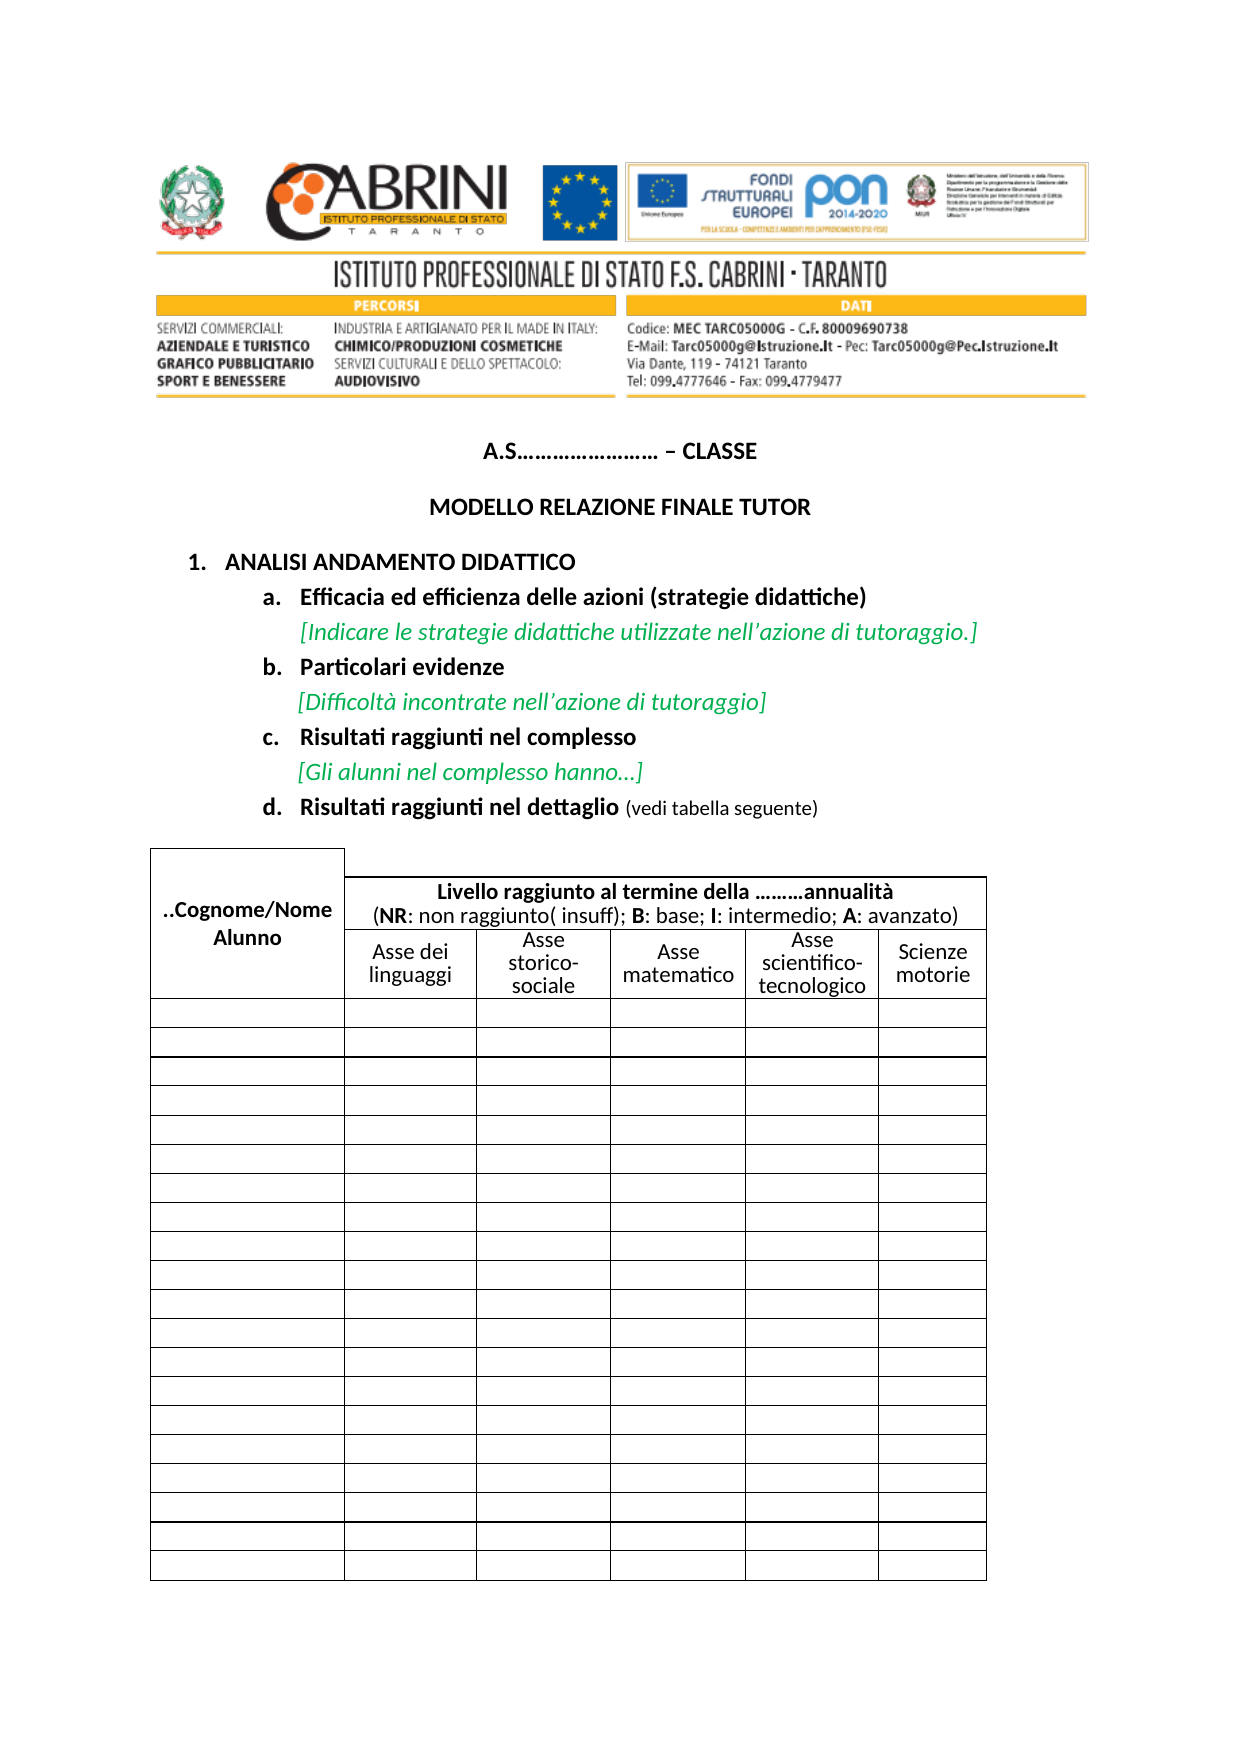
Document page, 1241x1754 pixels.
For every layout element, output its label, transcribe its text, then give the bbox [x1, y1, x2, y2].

table_cell [151, 1203, 344, 1231]
list Risultati raggiunti nel dettaglio (vedi tabella seguente) [262, 792, 1090, 822]
table_cell [477, 1551, 610, 1579]
table_cell [746, 1406, 878, 1434]
table_cell [746, 1028, 878, 1056]
table_cell [477, 1493, 610, 1521]
table_cell [345, 1174, 476, 1202]
table_cell [477, 999, 610, 1027]
table_cell [879, 1493, 986, 1521]
table_header ..Cognome/Nome Alunno [151, 849, 344, 998]
table_cell [879, 1028, 986, 1056]
table_cell [879, 1406, 986, 1434]
table_cell [345, 1348, 476, 1376]
table_cell [879, 1319, 986, 1347]
list Efficacia ed efficienza delle azioni (strategie didattiche) [262, 582, 1090, 612]
table_cell [879, 1261, 986, 1289]
table_cell [345, 1116, 476, 1143]
table_cell [746, 1348, 878, 1376]
table_cell [477, 1232, 610, 1260]
table_cell [477, 1203, 610, 1231]
table_cell [746, 1232, 878, 1260]
table_cell [611, 1232, 745, 1260]
table_cell [879, 1058, 986, 1085]
table_cell [611, 1174, 745, 1202]
list [Gli alunni nel complesso hanno…] [297, 757, 1090, 787]
table_cell [746, 1145, 878, 1173]
list Risultati raggiunti nel complesso [262, 722, 1090, 752]
table_cell [151, 1523, 344, 1550]
table_cell [611, 1058, 745, 1085]
table_cell [879, 1435, 986, 1463]
table_cell [477, 1435, 610, 1463]
table_cell [151, 1261, 344, 1289]
table_cell [611, 999, 745, 1027]
table_cell [477, 1348, 610, 1376]
table_cell [477, 1058, 610, 1085]
table_cell [746, 1464, 878, 1492]
table_cell [477, 1086, 610, 1114]
table_cell [746, 1523, 878, 1550]
table_cell [345, 1203, 476, 1231]
table_cell [477, 1406, 610, 1434]
table_cell [477, 1523, 610, 1550]
table_cell [879, 1145, 986, 1173]
table_cell [611, 1319, 745, 1347]
table_cell Scienze motorie [879, 930, 986, 998]
table_cell [611, 1116, 745, 1143]
table_cell [345, 1406, 476, 1434]
table_cell [151, 1232, 344, 1260]
table_cell [477, 1028, 610, 1056]
table_cell [151, 1493, 344, 1521]
table_cell [345, 1377, 476, 1405]
table_cell [746, 1290, 878, 1318]
table_cell [151, 1377, 344, 1405]
table_cell [151, 1174, 344, 1202]
table_cell [746, 1261, 878, 1289]
table_cell [746, 1493, 878, 1521]
table_cell Livello raggiunto al termine della ………annualità (NR: non raggiunto( insuff); B: base; I: intermedio; A: avanzato) [345, 878, 986, 928]
table_cell [151, 1290, 344, 1318]
table_cell [879, 1203, 986, 1231]
table_cell [879, 1232, 986, 1260]
table_cell [345, 999, 476, 1027]
table_cell [151, 1551, 344, 1579]
table_cell [345, 1261, 476, 1289]
table_cell [151, 1319, 344, 1347]
table_cell [345, 1028, 476, 1056]
table_cell [345, 1290, 476, 1318]
table_cell [151, 1348, 344, 1376]
table_cell [345, 1493, 476, 1521]
table_cell [345, 1145, 476, 1173]
table_cell [611, 1348, 745, 1376]
table_cell [611, 1464, 745, 1492]
table_cell [345, 1232, 476, 1260]
table_cell [151, 1086, 344, 1114]
table_cell [746, 999, 878, 1027]
table_cell [611, 1551, 745, 1579]
table_cell [746, 1086, 878, 1114]
table_cell [611, 1028, 745, 1056]
table_cell [345, 1523, 476, 1550]
table_cell Asse storico-sociale [477, 930, 610, 998]
table_cell [879, 1348, 986, 1376]
table_cell [879, 1377, 986, 1405]
table_cell [611, 1290, 745, 1318]
table_cell [345, 1551, 476, 1579]
table_cell Asse dei linguaggi [345, 930, 476, 998]
table_cell [151, 1406, 344, 1434]
table_cell [879, 1086, 986, 1114]
table_cell [746, 1551, 878, 1579]
table_cell [611, 1261, 745, 1289]
table_cell [611, 1523, 745, 1550]
table_cell [477, 1464, 610, 1492]
table_cell [879, 1551, 986, 1579]
table_cell [746, 1174, 878, 1202]
table_cell [477, 1145, 610, 1173]
table_cell [151, 1058, 344, 1085]
table_cell [611, 1406, 745, 1434]
table_cell Asse scientifico-tecnologico [746, 930, 878, 998]
table_cell [345, 1058, 476, 1085]
list [Difficoltà incontrate nell’azione di tutoraggio] [297, 687, 1090, 717]
table_cell [746, 1319, 878, 1347]
table_cell [611, 1203, 745, 1231]
table_cell [746, 1203, 878, 1231]
table_cell [746, 1377, 878, 1405]
text A.S…………………… – CLASSE [150, 435, 1090, 465]
table_cell [879, 1116, 986, 1143]
table_cell [477, 1174, 610, 1202]
table_cell [611, 1493, 745, 1521]
table_cell [746, 1058, 878, 1085]
list Particolari evidenze [262, 652, 1090, 682]
table_cell [879, 1464, 986, 1492]
table_cell [611, 1435, 745, 1463]
list ANALISI ANDAMENTO DIDATTICO [187, 547, 1090, 577]
table_cell [879, 1523, 986, 1550]
table_cell [151, 1116, 344, 1143]
table_cell [345, 1319, 476, 1347]
table_cell Asse matematico [611, 930, 745, 998]
table_cell [879, 1290, 986, 1318]
table_cell [477, 1290, 610, 1318]
table_cell [611, 1377, 745, 1405]
table_cell [746, 1116, 878, 1143]
table_cell [477, 1319, 610, 1347]
table_cell [345, 1435, 476, 1463]
table_cell [477, 1261, 610, 1289]
text MODELLO RELAZIONE FINALE TUTOR [150, 491, 1090, 521]
table_cell [611, 1086, 745, 1114]
table_cell [345, 1086, 476, 1114]
table_cell [477, 1377, 610, 1405]
table_cell [879, 1174, 986, 1202]
table_cell [151, 1028, 344, 1056]
table_cell [345, 1464, 476, 1492]
table_cell [477, 1116, 610, 1143]
table_cell [746, 1435, 878, 1463]
table_cell [611, 1145, 745, 1173]
table_cell [879, 999, 986, 1027]
table_cell [151, 1435, 344, 1463]
table_cell [151, 1145, 344, 1173]
table_cell [151, 1464, 344, 1492]
list [Indicare le strategie didattiche utilizzate nell’azione di tutoraggio.] [300, 617, 1090, 647]
table_cell [151, 999, 344, 1027]
